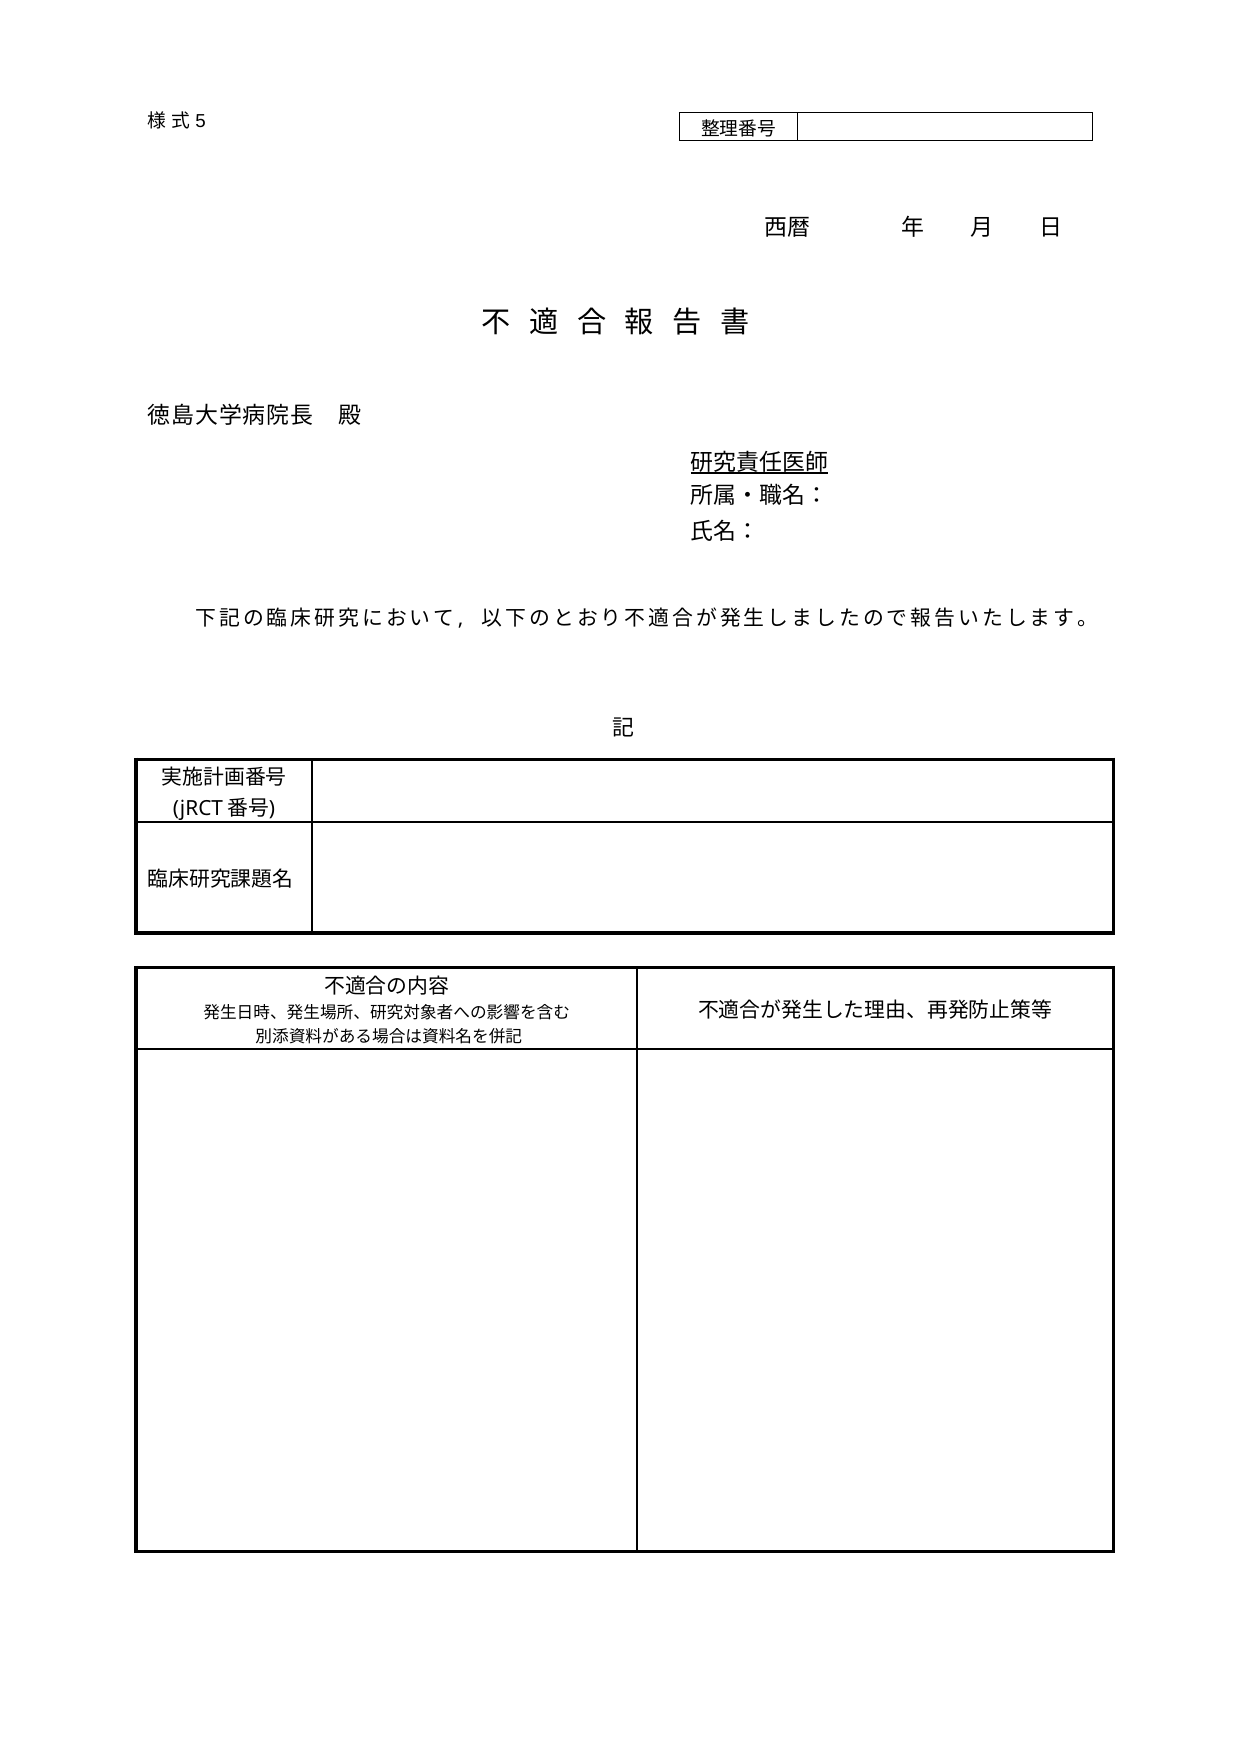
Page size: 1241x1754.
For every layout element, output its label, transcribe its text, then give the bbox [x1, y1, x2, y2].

table_cell 所属・職名： [679, 479, 1093, 513]
table_cell 臨床研究課題名 [138, 823, 311, 931]
table_header 実施計画番号 (jRCT番号) [138, 761, 311, 821]
table_header 不適合が発生した理由、再発防止策等 [638, 969, 1112, 1047]
table_header 整理番号 [680, 113, 797, 140]
text 徳島大学病院長 殿 [147, 382, 1102, 445]
table_header 西暦 年 月 日 [753, 211, 1093, 244]
text 不適合報告書 [147, 289, 1102, 351]
subtitle 記 [147, 695, 1102, 757]
text 様式5 [147, 104, 1102, 135]
table_cell [638, 1050, 1112, 1550]
table_header 研究責任医師 [679, 446, 1093, 479]
table_cell 氏名： [679, 514, 1093, 550]
table_cell [313, 823, 1112, 931]
table_header [313, 761, 1112, 821]
table_cell [138, 1050, 636, 1550]
table_header [798, 113, 1092, 140]
table_header 不適合の内容 発生日時、発生場所、研究対象者への影響を含む 別添資料がある場合は資料名を併記 [138, 969, 636, 1047]
text 下記の臨床研究において,以下のとおり不適合が発生しましたので報告いたします。 [147, 601, 1102, 632]
